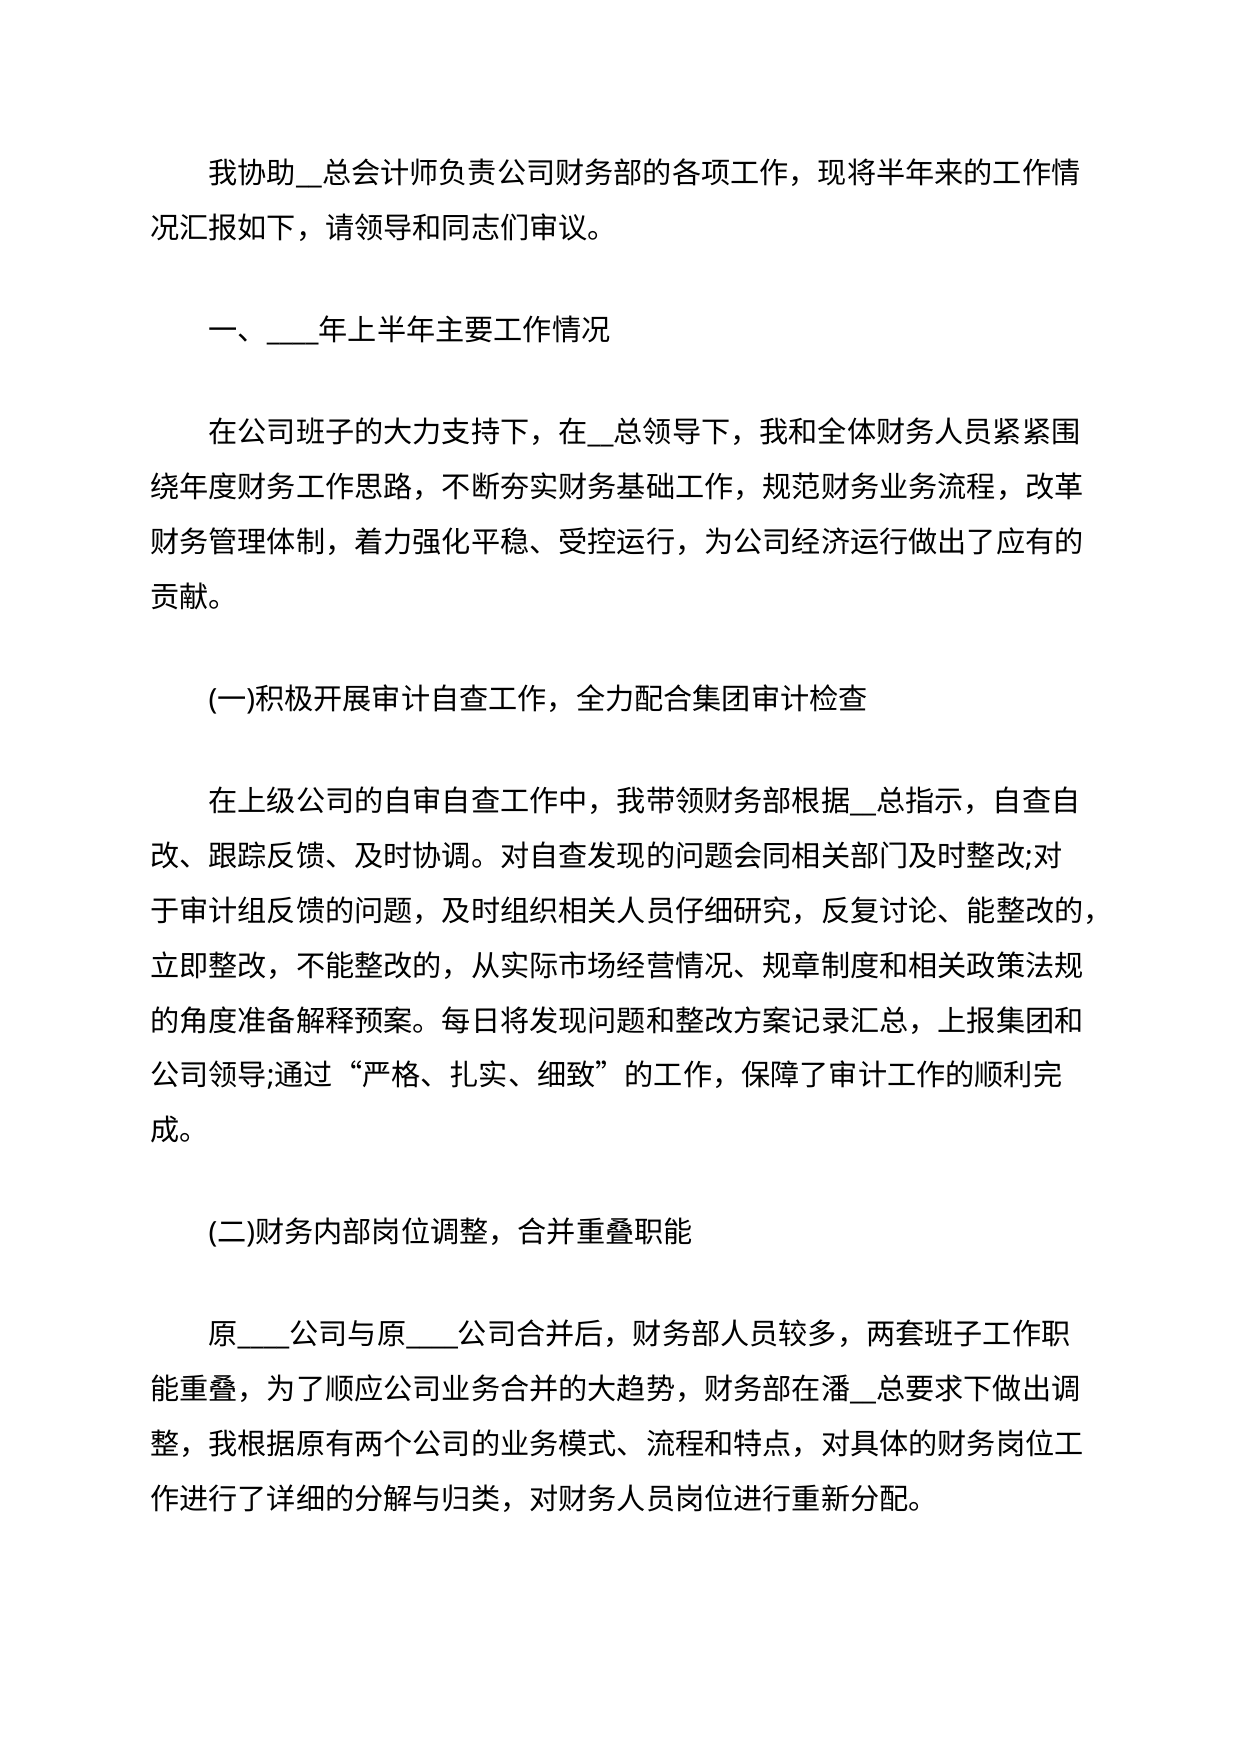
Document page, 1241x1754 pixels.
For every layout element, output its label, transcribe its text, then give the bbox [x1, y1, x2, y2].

text 我协助__总会计师负责公司财务部的各项工作，现将半年来的工作情况汇报如下，请领导和同志们审议。 [150, 150, 1090, 247]
text 一、____年上半年主要工作情况 [150, 307, 1090, 349]
text 在上级公司的自审自查工作中，我带领财务部根据__总指示，自查自改、跟踪反馈、及时协调。对自查发现的问题会同相关部门及时整改;对于审计组反馈的问题，及时组织相关人员仔细研究，反复讨论、能整改的，立即整改，不能整改的，从实际市场经营情况、规章制度和相关政策法规的角度准备解释预案。每日将发现问题和整改方案记录汇总，上报集团和公司领导;通过“严格、扎实、细致”的工作，保障了审计工作的顺利完成。 [150, 777, 1090, 1149]
text (二)财务内部岗位调整，合并重叠职能 [150, 1209, 1090, 1251]
text (一)积极开展审计自查工作，全力配合集团审计检查 [150, 675, 1090, 718]
text 原____公司与原____公司合并后，财务部人员较多，两套班子工作职能重叠，为了顺应公司业务合并的大趋势，财务部在潘__总要求下做出调整，我根据原有两个公司的业务模式、流程和特点，对具体的财务岗位工作进行了详细的分解与归类，对财务人员岗位进行重新分配。 [150, 1311, 1090, 1518]
text 在公司班子的大力支持下，在__总领导下，我和全体财务人员紧紧围绕年度财务工作思路，不断夯实财务基础工作，规范财务业务流程，改革财务管理体制，着力强化平稳、受控运行，为公司经济运行做出了应有的贡献。 [150, 409, 1090, 616]
